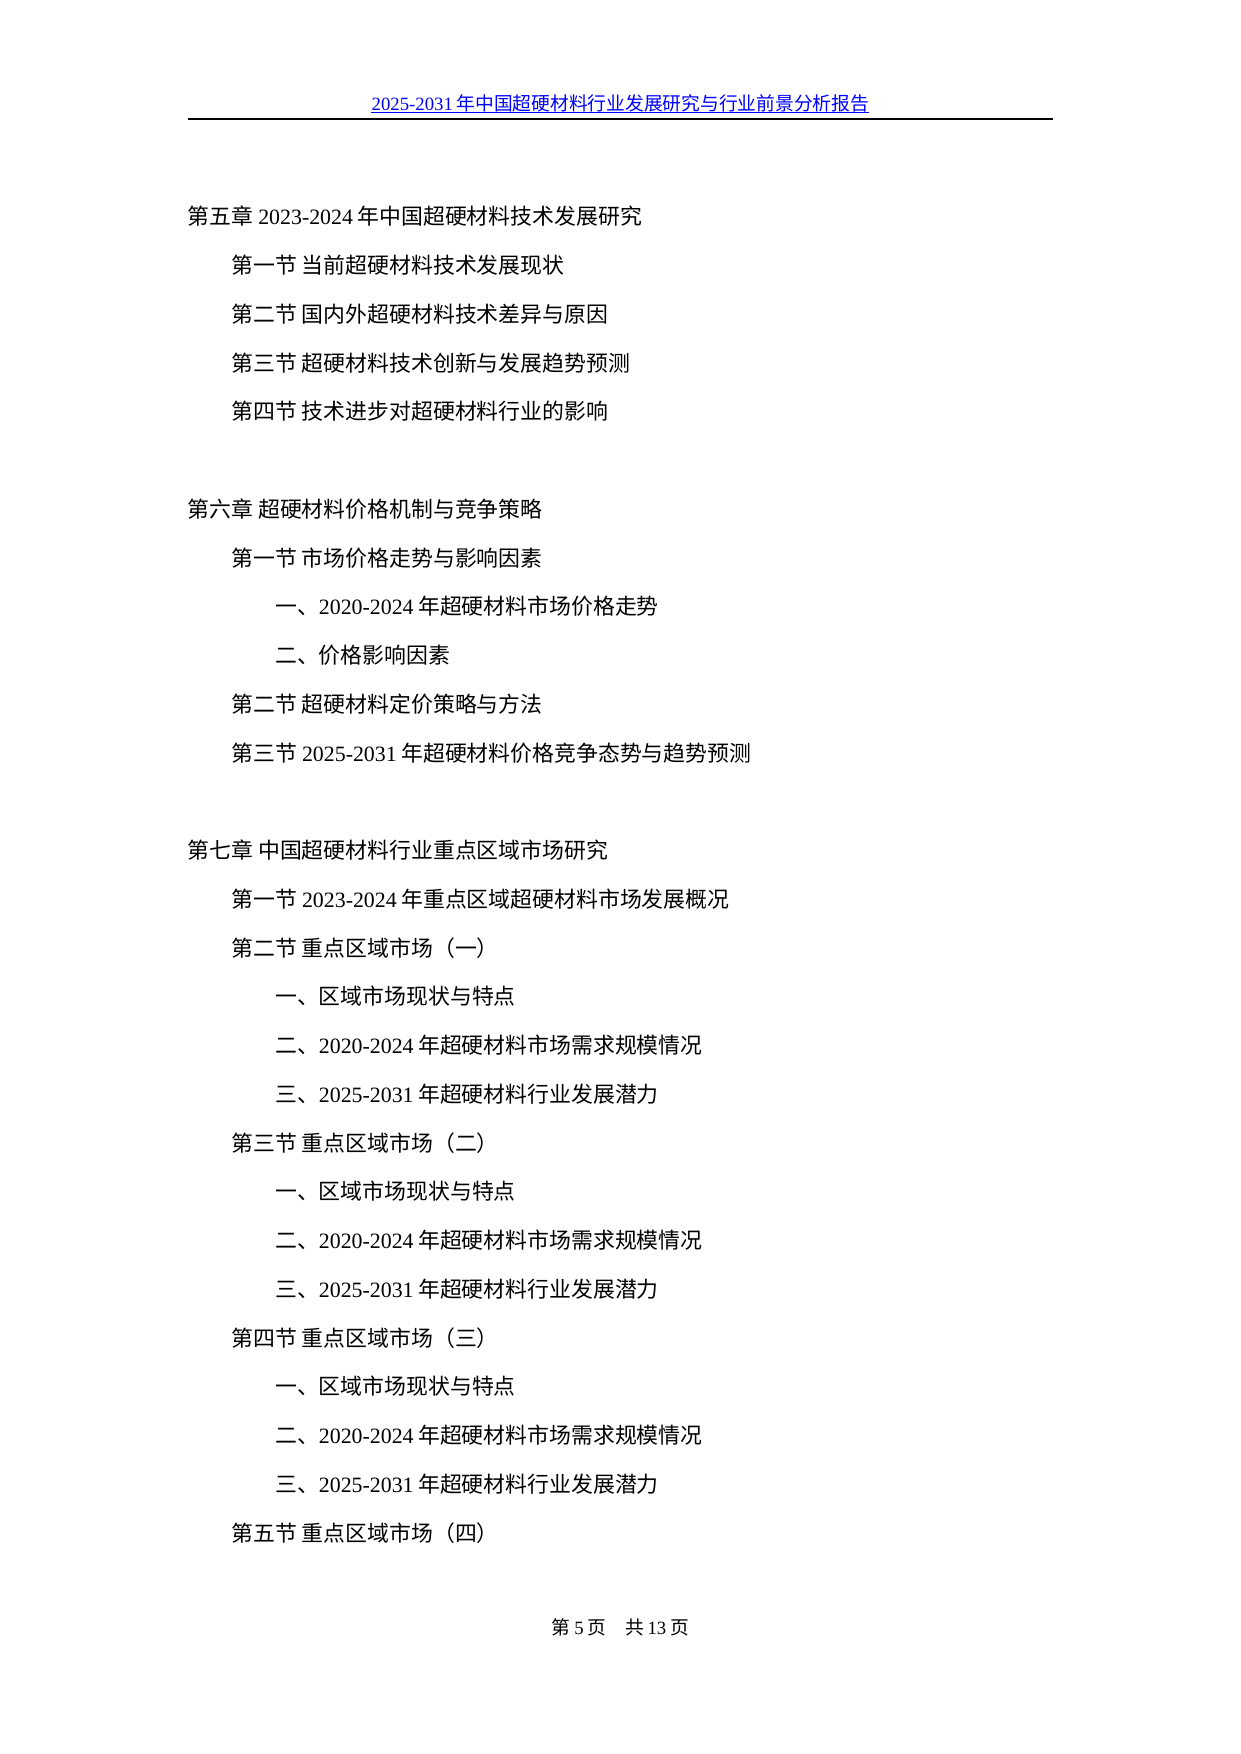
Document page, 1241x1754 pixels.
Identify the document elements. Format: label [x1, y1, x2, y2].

text [187, 150, 1053, 1548]
